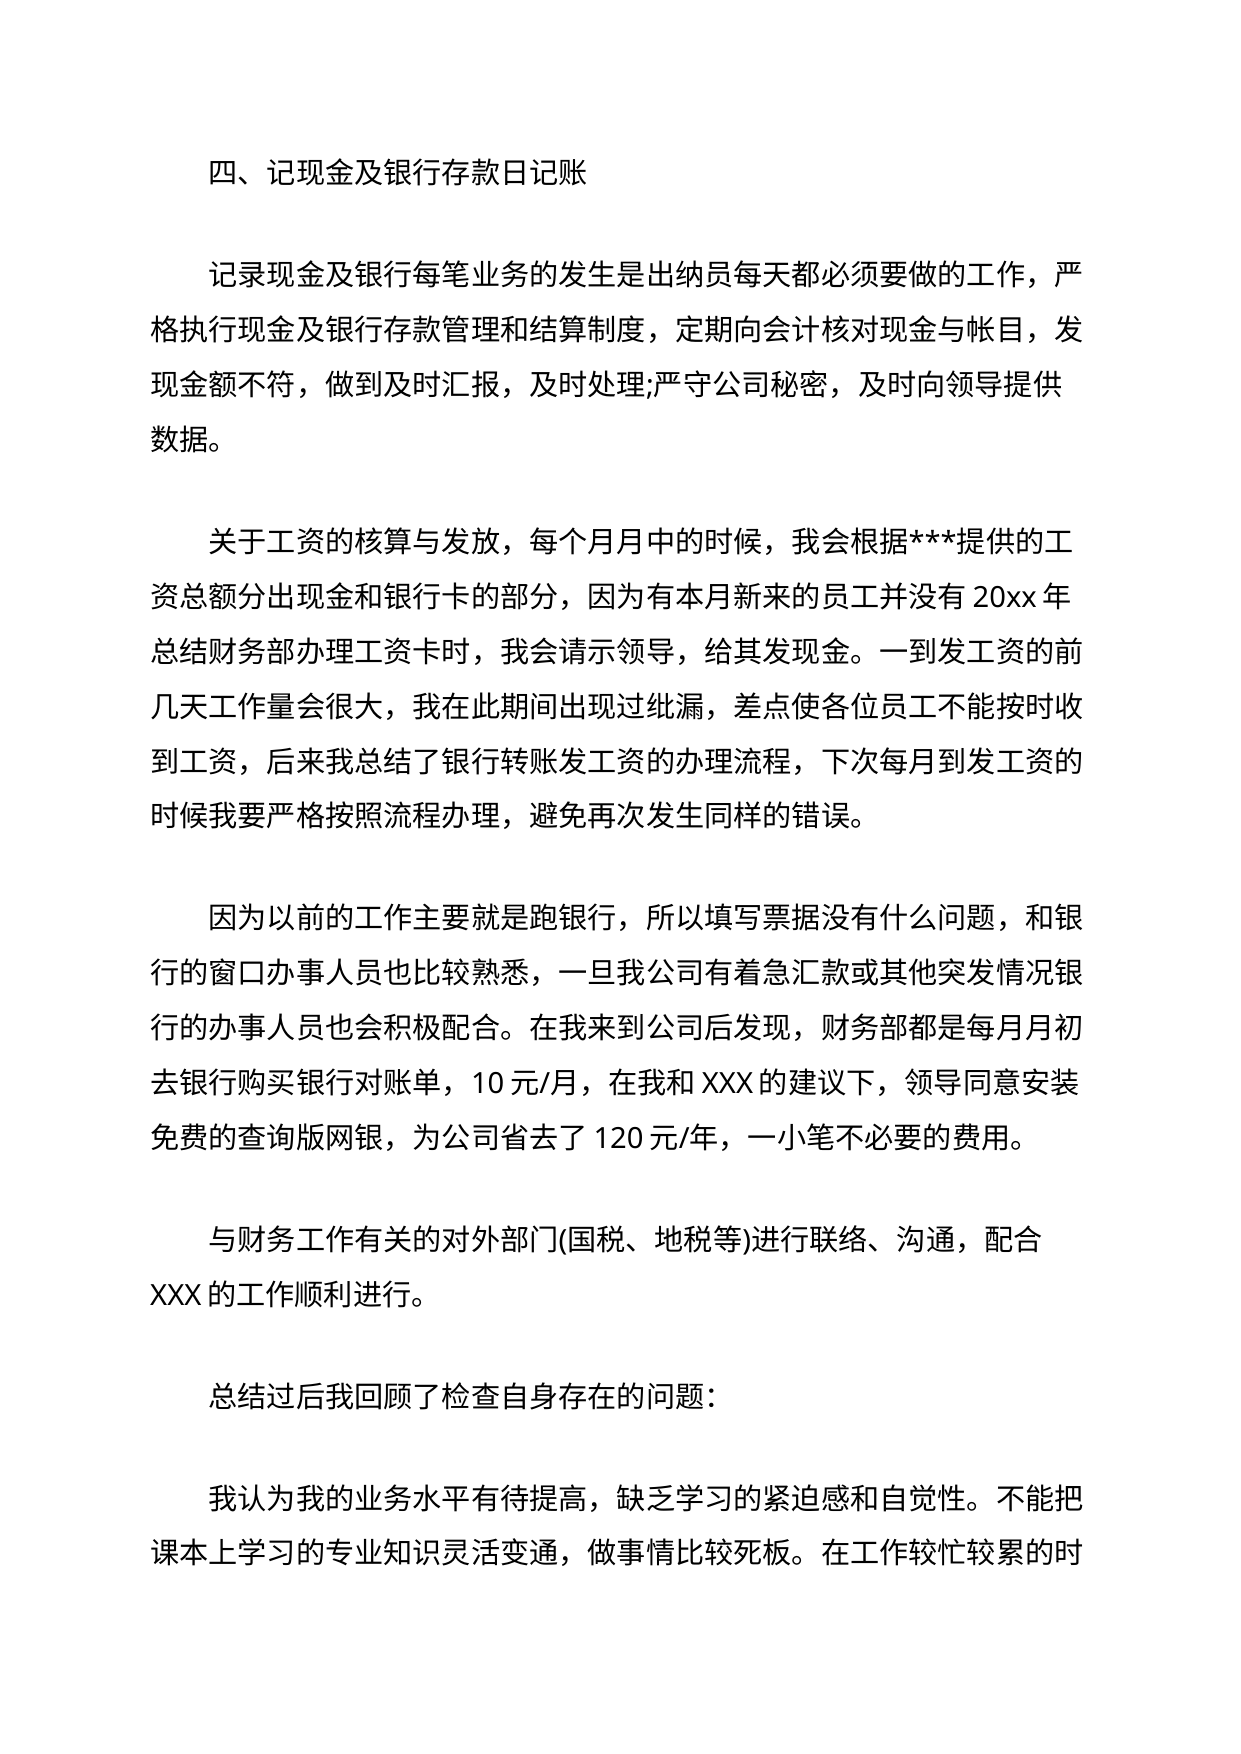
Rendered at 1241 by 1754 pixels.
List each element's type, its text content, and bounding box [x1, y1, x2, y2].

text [150, 1475, 1090, 1572]
text 记录现金及银行每笔业务的发生是出纳员每天都必须要做的工作，严格执行现金及银行存款管理和结算制度，定期向会计核对现金与帐目，发现金额不符，做到及时汇报，及时处理;严守公司秘密，及时向领导提供数据。 [150, 252, 1090, 459]
text 与财务工作有关的对外部门(国税、地税等)进行联络、沟通，配合XXX的工作顺利进行。 [150, 1216, 1090, 1314]
text 总结过后我回顾了检查自身存在的问题： [150, 1373, 1090, 1416]
text 关于工资的核算与发放，每个月月中的时候，我会根据***提供的工资总额分出现金和银行卡的部分，因为有本月新来的员工并没有20xx年总结财务部办理工资卡时，我会请示领导，给其发现金。一到发工资的前几天工作量会很大，我在此期间出现过纰漏，差点使各位员工不能按时收到工资，后来我总结了银行转账发工资的办理流程，下次每月到发工资的时候我要严格按照流程办理，避免再次发生同样的错误。 [150, 518, 1090, 835]
text 四、记现金及银行存款日记账 [150, 150, 1090, 192]
text 因为以前的工作主要就是跑银行，所以填写票据没有什么问题，和银行的窗口办事人员也比较熟悉，一旦我公司有着急汇款或其他突发情况银行的办事人员也会积极配合。在我来到公司后发现，财务部都是每月月初去银行购买银行对账单，10元/月，在我和XXX的建议下，领导同意安装免费的查询版网银，为公司省去了120元/年，一小笔不必要的费用。 [150, 895, 1090, 1157]
